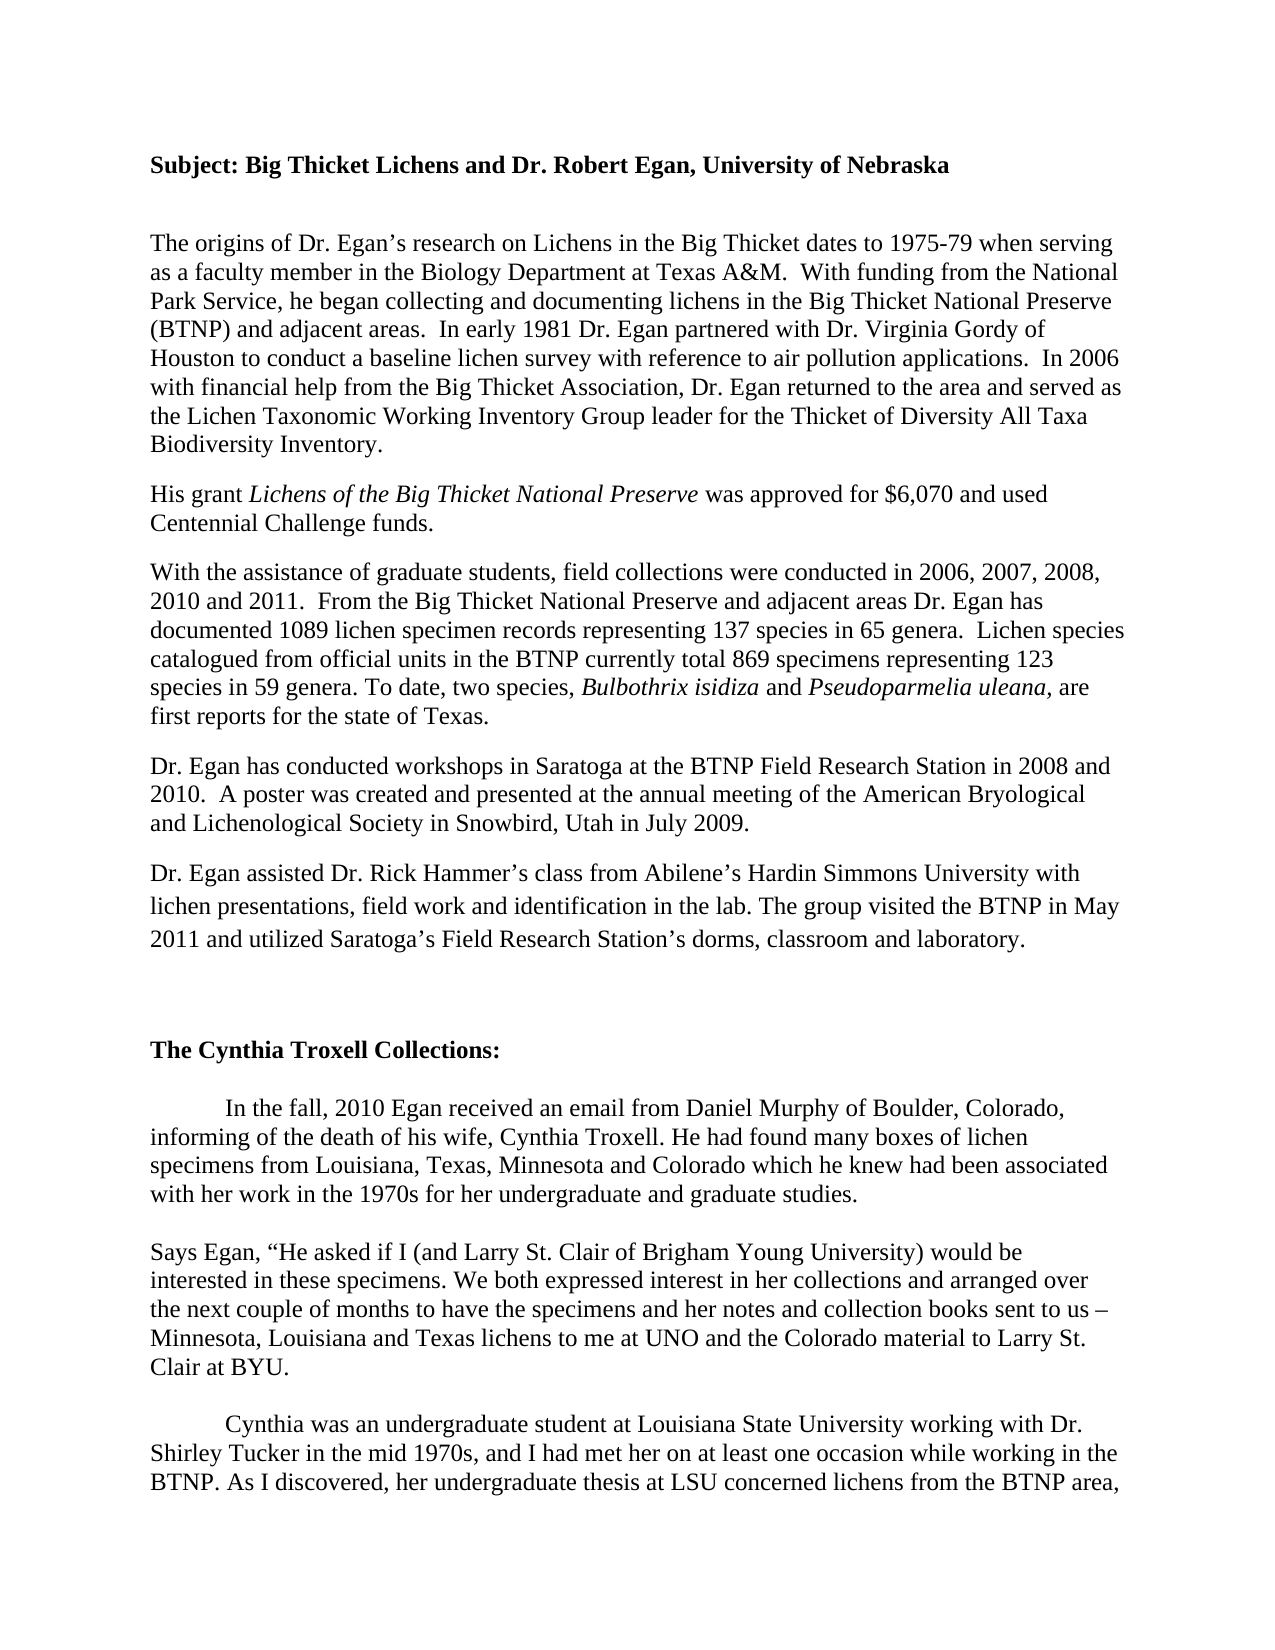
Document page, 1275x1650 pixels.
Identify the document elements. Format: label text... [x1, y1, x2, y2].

text Says Egan, “He asked if I (and Larry St. Clair of Brigham Young University) would be interested in these specimens. We both expressed interest in her collections and arranged over the next couple of months to have the specimens and her notes and collection books sent to us – Minnesota, Louisiana and Texas lichens to me at UNO and the Colorado material to Larry St. Clair at BYU. [150, 1237, 1125, 1380]
text Dr. Egan has conducted workshops in Saratoga at the BTNP Field Research Station in 2008 and 2010. A poster was created and presented at the annual meeting of the American Bryological and Lichenological Society in Snowbird, Utah in July 2009. [150, 751, 1125, 837]
text The Cynthia Troxell Collections: [150, 1035, 1125, 1064]
text With the assistance of graduate students, field collections were conducted in 2006, 2007, 2008, 2010 and 2011. From the Big Thicket National Preserve and adjacent areas Dr. Egan has documented 1089 lichen specimen records representing 137 species in 65 genera. Lichen species catalogued from official units in the BTNP currently total 869 specimens representing 123 species in 59 genera. To date, two species, Bulbothrix isidiza and Pseudoparmelia uleana, are first reports for the state of Texas. [150, 557, 1125, 730]
text Subject: Big Thicket Lichens and Dr. Robert Egan, University of Nebraska [150, 150, 1106, 179]
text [150, 1409, 1125, 1495]
text The origins of Dr. Egan’s research on Lichens in the Big Thicket dates to 1975-79 when serving as a faculty member in the Biology Department at Texas A&M. With funding from the National Park Service, he began collecting and documenting lichens in the Big Thicket National Preserve (BTNP) and adjacent areas. In early 1981 Dr. Egan partnered with Dr. Virginia Gordy of Houston to conduct a baseline lichen survey with reference to air pollution applications. In 2006 with financial help from the Big Thicket Association, Dr. Egan returned to the area and served as the Lichen Taxonomic Working Inventory Group leader for the Thicket of Diversity All Taxa Biodiversity Inventory. [150, 228, 1125, 458]
text In the fall, 2010 Egan received an email from Daniel Murphy of Boulder, Colorado, informing of the death of his wife, Cynthia Troxell. He had found many boxes of lichen specimens from Louisiana, Texas, Minnesota and Colorado which he knew had been associated with her work in the 1970s for her undergraduate and graduate studies. [150, 1093, 1125, 1208]
text His grant Lichens of the Big Thicket National Preserve was approved for $6,070 and used Centennial Challenge funds. [150, 479, 1125, 537]
text Dr. Egan assisted Dr. Rick Hammer’s class from Abilene’s Hardin Simmons University with lichen presentations, field work and identification in the lab. The group visited the BTNP in May 2011 and utilized Saratoga’s Field Research Station’s dorms, classroom and laboratory. [150, 858, 1125, 953]
